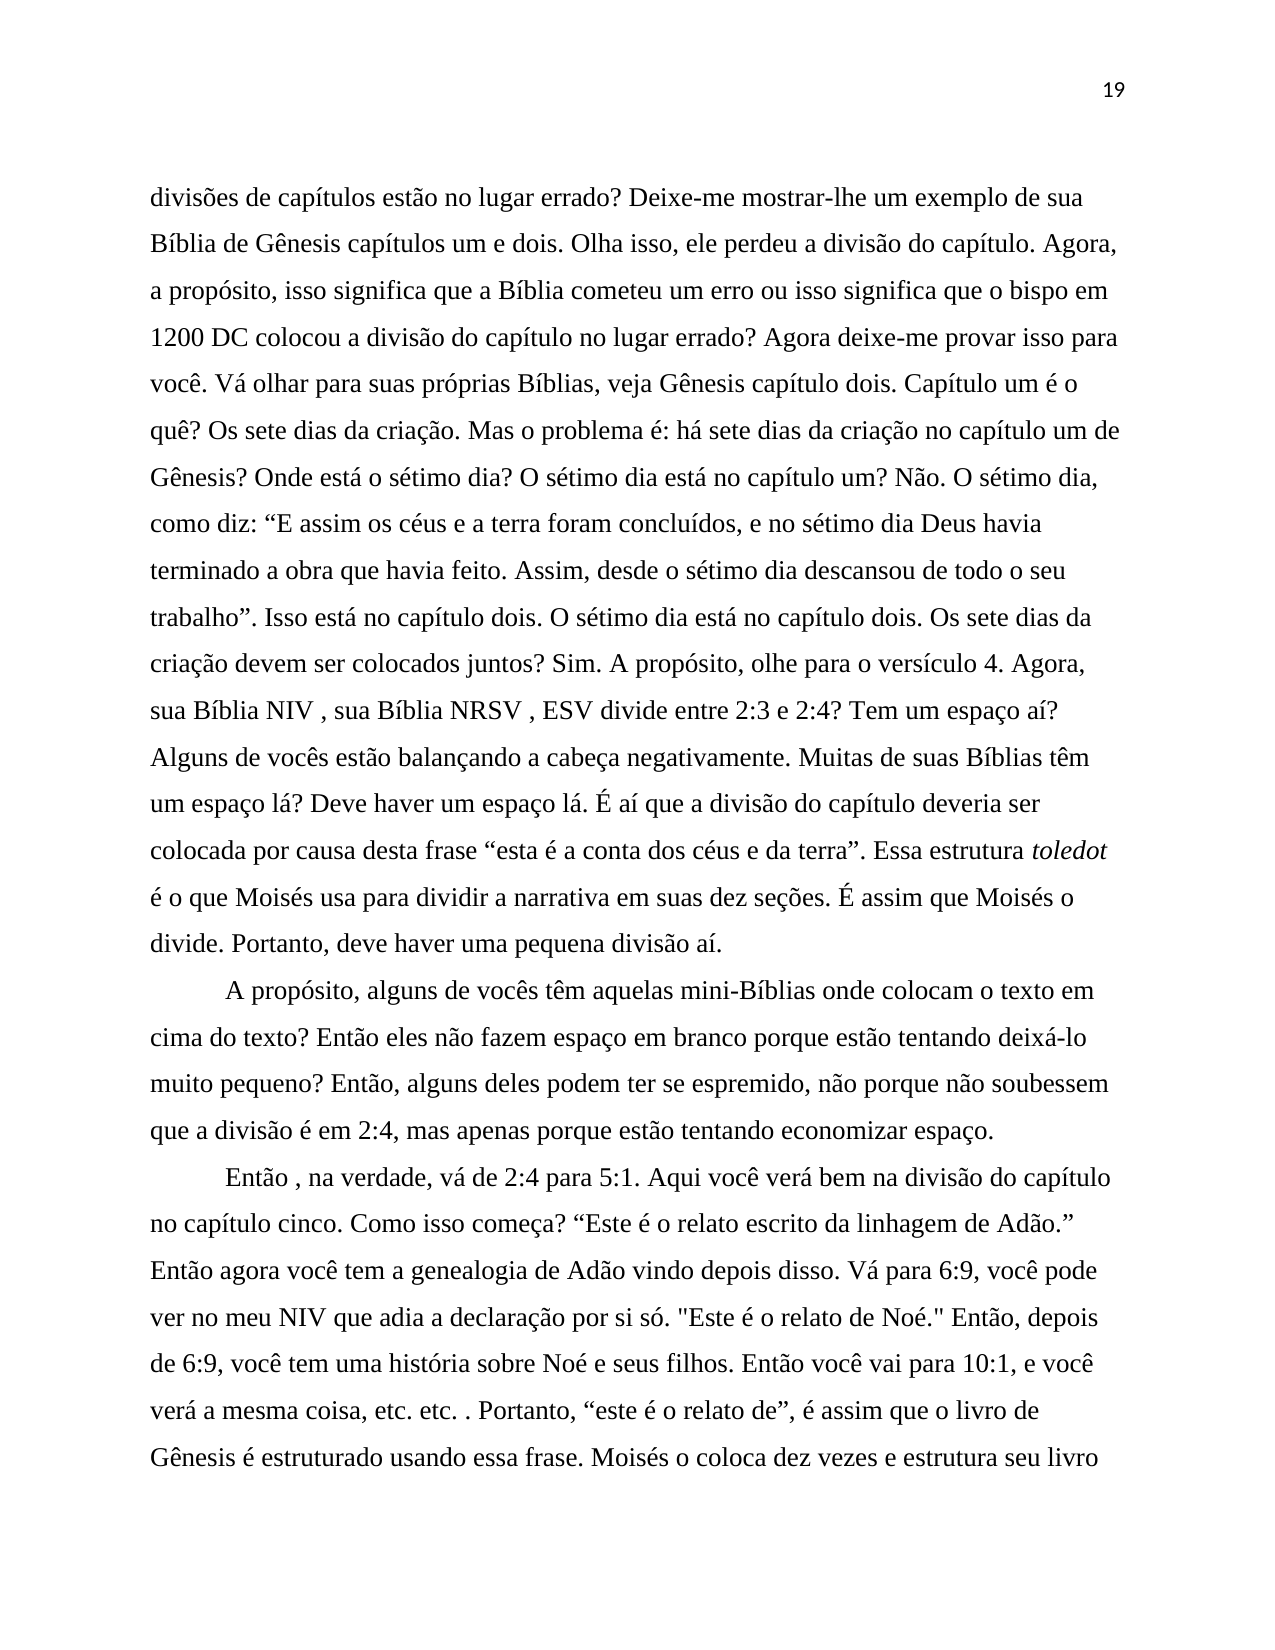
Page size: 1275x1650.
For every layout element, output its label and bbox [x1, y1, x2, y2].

text [150, 181, 1125, 1472]
